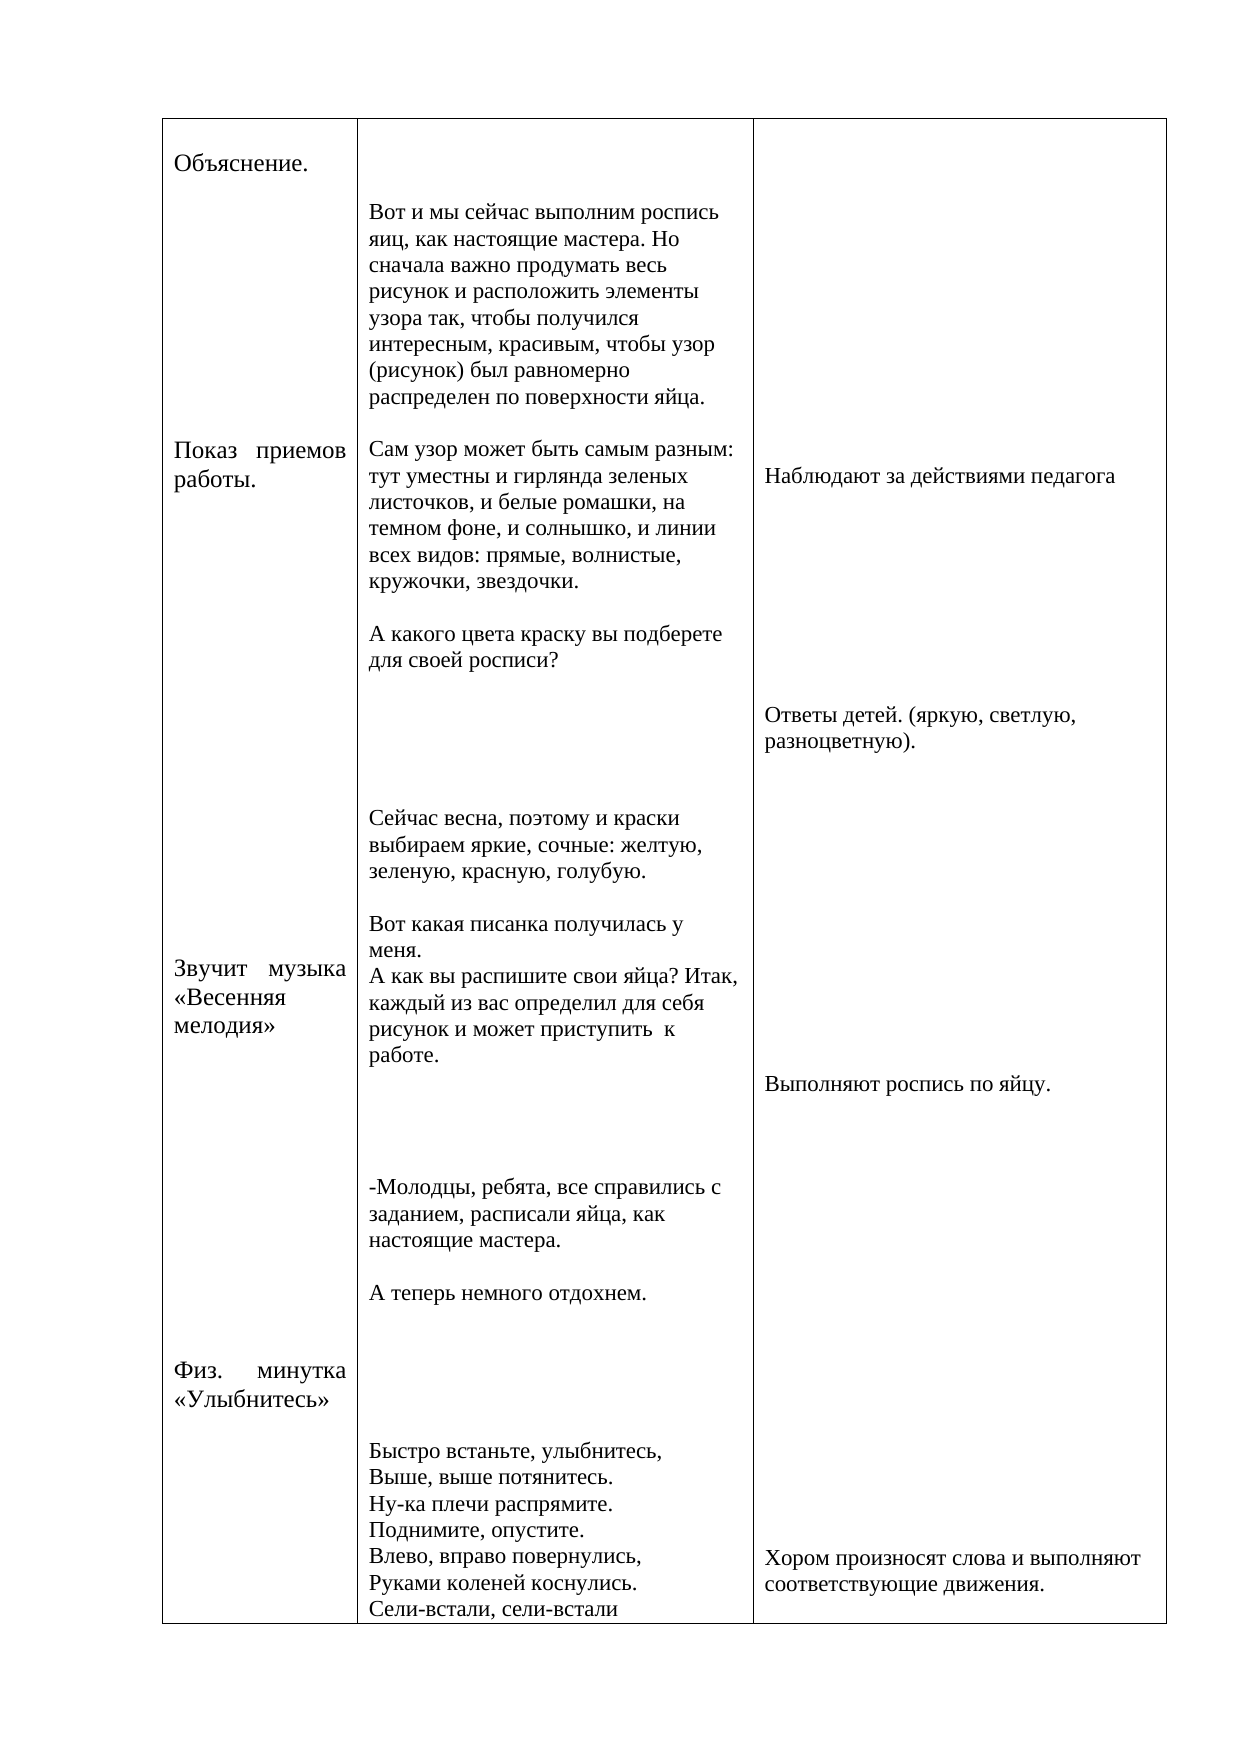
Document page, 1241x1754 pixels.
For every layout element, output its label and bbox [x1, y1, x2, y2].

table_cell [358, 119, 753, 1623]
table_cell [163, 119, 357, 1623]
table_cell [754, 119, 1166, 1623]
